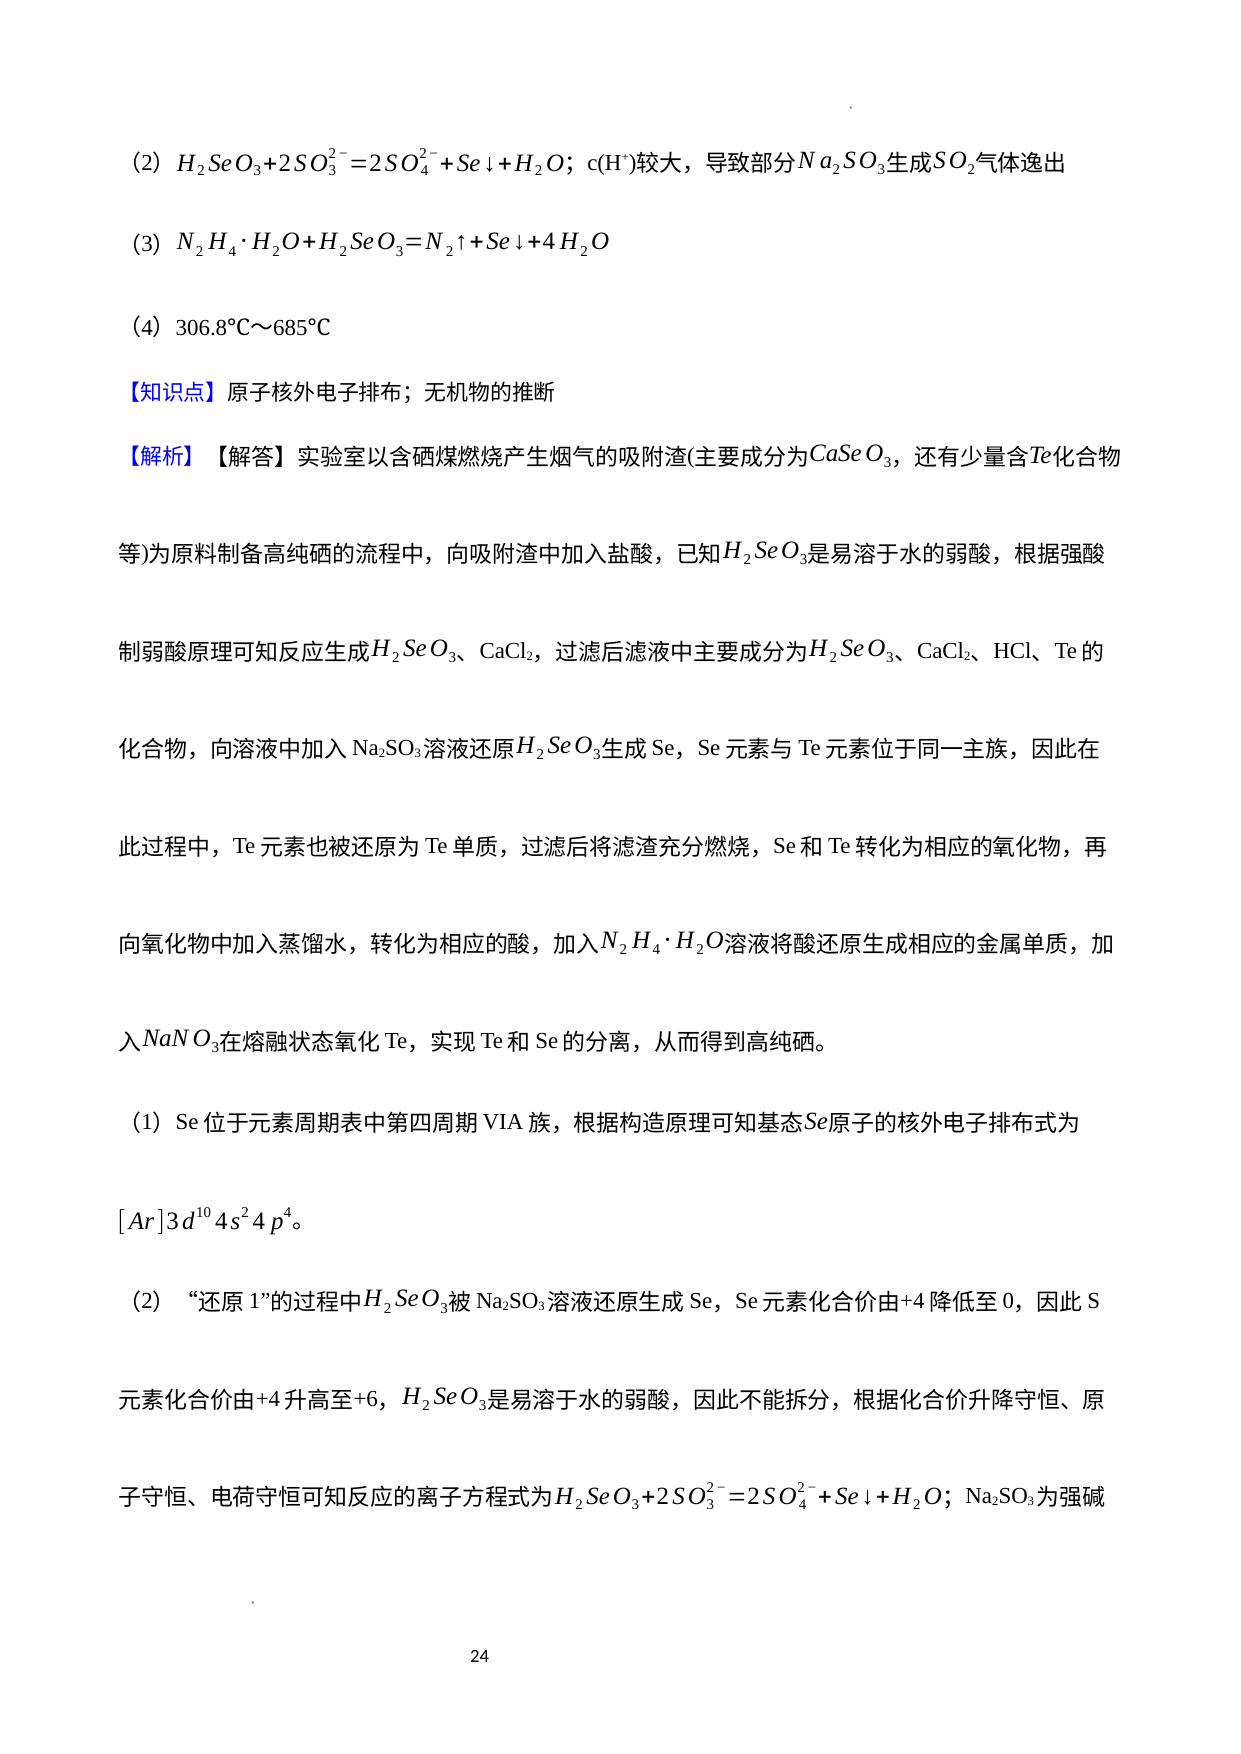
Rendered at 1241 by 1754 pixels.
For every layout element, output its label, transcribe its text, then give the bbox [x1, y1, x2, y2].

text （4）306.8℃～685℃ [118, 293, 1122, 358]
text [118, 1268, 1122, 1528]
text （1）Se位于元素周期表中第四周期VIA族，根据构造原理可知基态原子的核外电子排布式为。 [118, 1089, 1122, 1252]
text （3） [118, 211, 1122, 276]
text 【知识点】原子核外电子排布；无机物的推断 [118, 374, 1122, 407]
text （2）；c(H+)较大，导致部分生成气体逸出 [118, 129, 1122, 194]
text 【解析】【解答】实验室以含硒煤燃烧产生烟气的吸附渣(主要成分为，还有少量含化合物等)为原料制备高纯硒的流程中，向吸附渣中加入盐酸，已知是易溶于水的弱酸，根据强酸制弱酸原理可知反应生成、CaCl2，过滤后滤液中主要成分为、CaCl2、HCl、Te的化合物，向溶液中加入Na2SO3溶液还原生成Se，Se元素与Te元素位于同一主族，因此在此过程中，Te元素也被还原为Te单质，过滤后将滤渣充分燃烧，Se和Te转化为相应的氧化物，再向氧化物中加入蒸馏水，转化为相应的酸，加入溶液将酸还原生成相应的金属单质，加入在熔融状态氧化Te，实现Te和Se的分离，从而得到高纯硒。 [118, 422, 1122, 1072]
